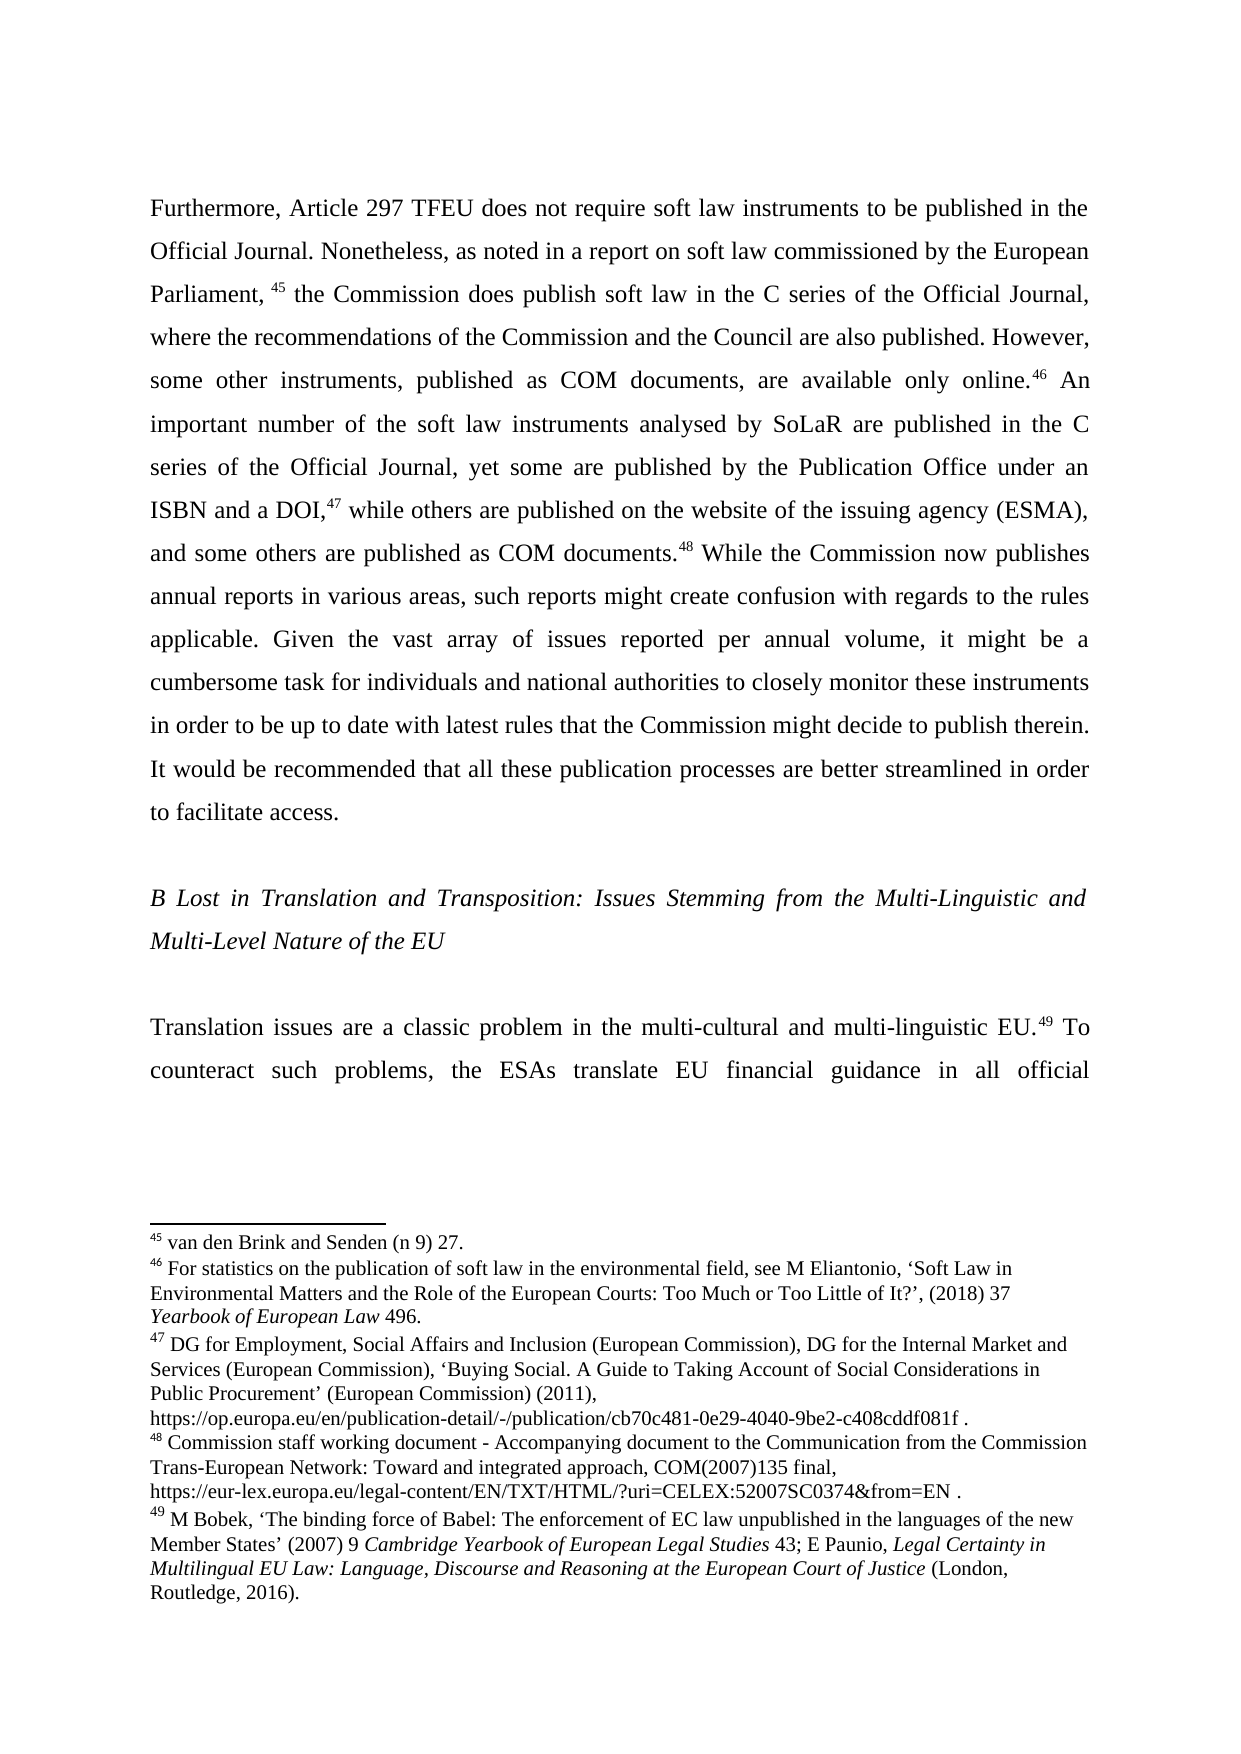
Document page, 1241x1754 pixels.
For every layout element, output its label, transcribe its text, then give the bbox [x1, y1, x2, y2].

subtitle B Lost in Translation and Transposition: Issues Stemming from the Multi-Linguistic and Multi-Level Nature of the EU [150, 883, 1090, 955]
text Furthermore, Article 297 TFEU does not require soft law instruments to be published in the Official Journal. Nonetheless, as noted in a report on soft law commissioned by the European Parliament, the Commission does publish soft law in the C series of the Official Journal, where the recommendations of the Commission and the Council are also published. However, some other instruments, published as COM documents, are available only online. An important number of the soft law instruments analysed by SoLaR are published in the C series of the Official Journal, yet some are published by the Publication Office under an ISBN and a DOI, while others are published on the website of the issuing agency (ESMA), and some others are published as COM documents. While the Commission now publishes annual reports in various areas, such reports might create confusion with regards to the rules applicable. Given the vast array of issues reported per annual volume, it might be a cumbersome task for individuals and national authorities to closely monitor these instruments in order to be up to date with latest rules that the Commission might decide to publish therein. It would be recommended that all these publication processes are better streamlined in order to facilitate access. [150, 193, 1090, 826]
text Translation issues are a classic problem in the multi-cultural and multi-linguistic EU. To counteract such problems, the ESAs translate EU financial guidance in all official languages. However, our research shows that the differences in translations might impair consistent application throughout Europe. [150, 1012, 1090, 1127]
